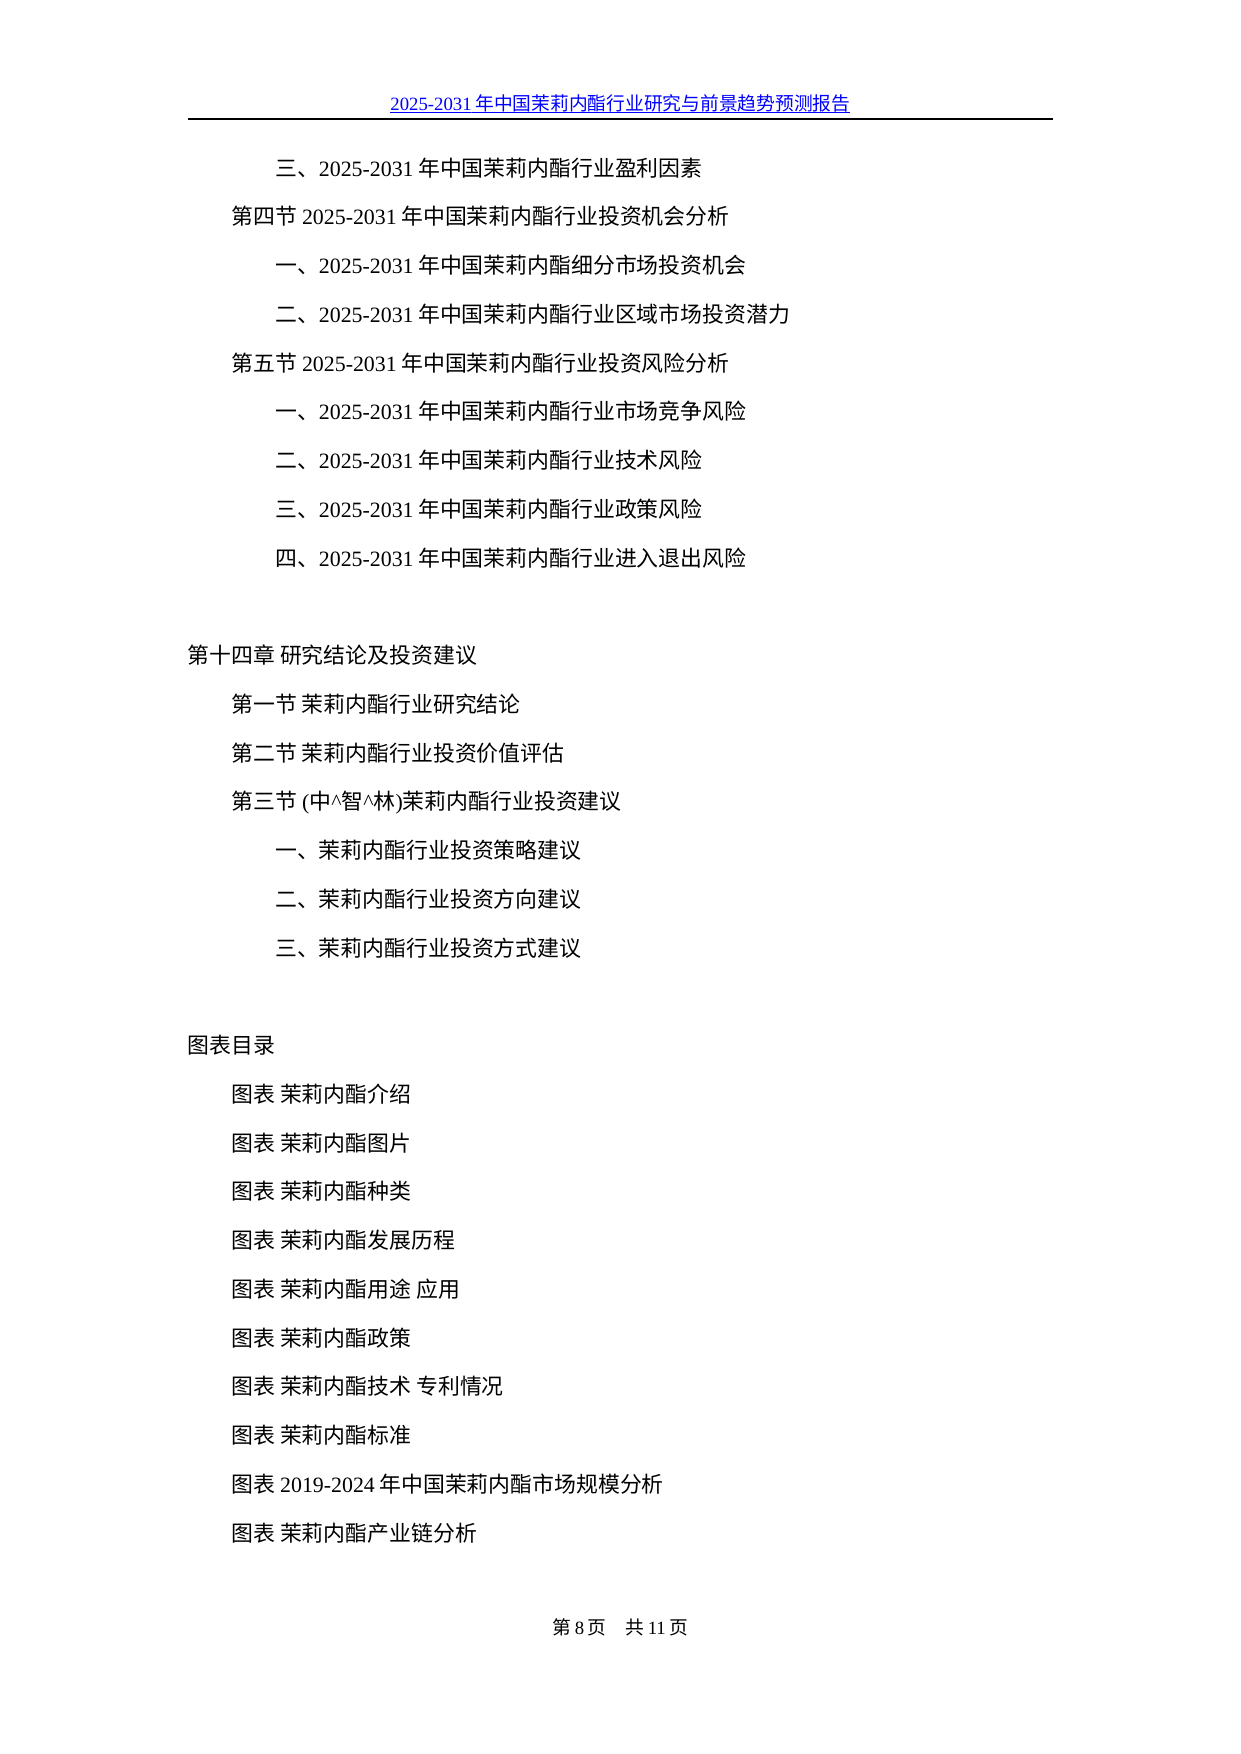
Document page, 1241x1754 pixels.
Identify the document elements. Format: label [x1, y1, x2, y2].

text [187, 150, 1053, 1548]
